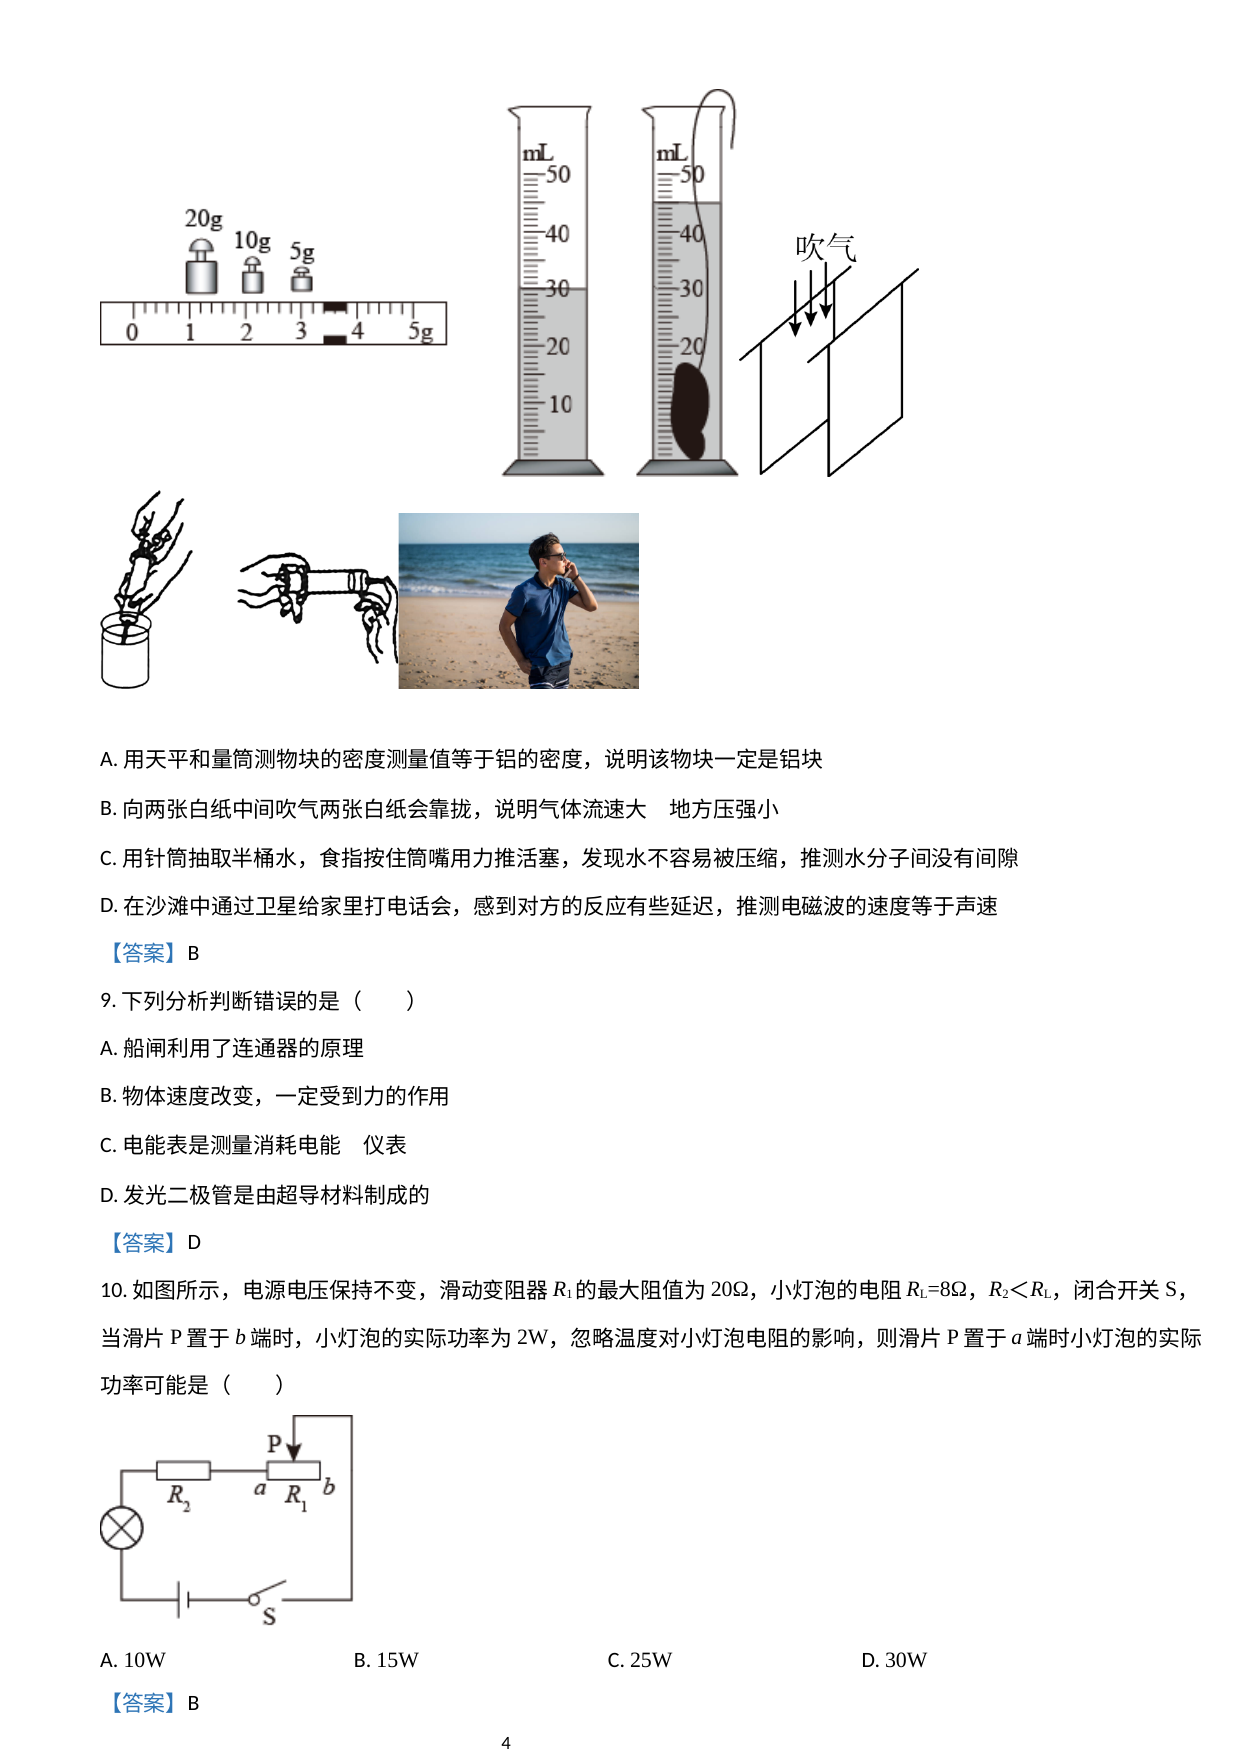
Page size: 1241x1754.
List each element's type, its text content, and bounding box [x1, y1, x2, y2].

text 10. 如图所示，电源电压保持不变，滑动变阻器R1的最大阻值为20Ω，小灯泡的电阻RL=8Ω，R2＜RL，闭合开关S，当滑片P置于b端时，小灯泡的实际功率为2W，忽略温度对小灯泡电阻的影响，则滑片P置于a端时小灯泡的实际功率可能是（ ） [100, 1273, 1203, 1400]
text 9. 下列分析判断错误的是（ ） [100, 984, 1203, 1016]
text D. 在沙滩中通过卫星给家里打电话会，感到对方的反应有些延迟，推测电磁波的速度等于声速 [100, 889, 1203, 921]
text A. 用天平和量筒测物块的密度测量值等于铝的密度，说明该物块一定是铝块 [100, 742, 1203, 774]
text B. 向两张白纸中间吹气两张白纸会靠拢，说明气体流速大地方压强小 [100, 790, 1203, 826]
text 【答案】D [100, 1226, 1203, 1257]
text B. 物体速度改变，一定受到力的作用 [100, 1079, 1203, 1111]
text C. 用针筒抽取半桶水，食指按住筒嘴用力推活塞，发现水不容易被压缩，推测水分子间没有间隙 [100, 841, 1203, 873]
picture [100, 490, 639, 689]
picture [100, 89, 919, 477]
text A. 船闸利用了连通器的原理 [100, 1031, 1203, 1063]
text C. 电能表是测量消耗电能仪表 [100, 1126, 1203, 1162]
text D. 发光二极管是由超导材料制成的 [100, 1178, 1203, 1210]
text 【答案】B [100, 1686, 1203, 1718]
picture [100, 1415, 354, 1633]
text A. 10W B. 15W C. 25W D. 30W [100, 1646, 1203, 1673]
text 【答案】B [100, 936, 1203, 968]
